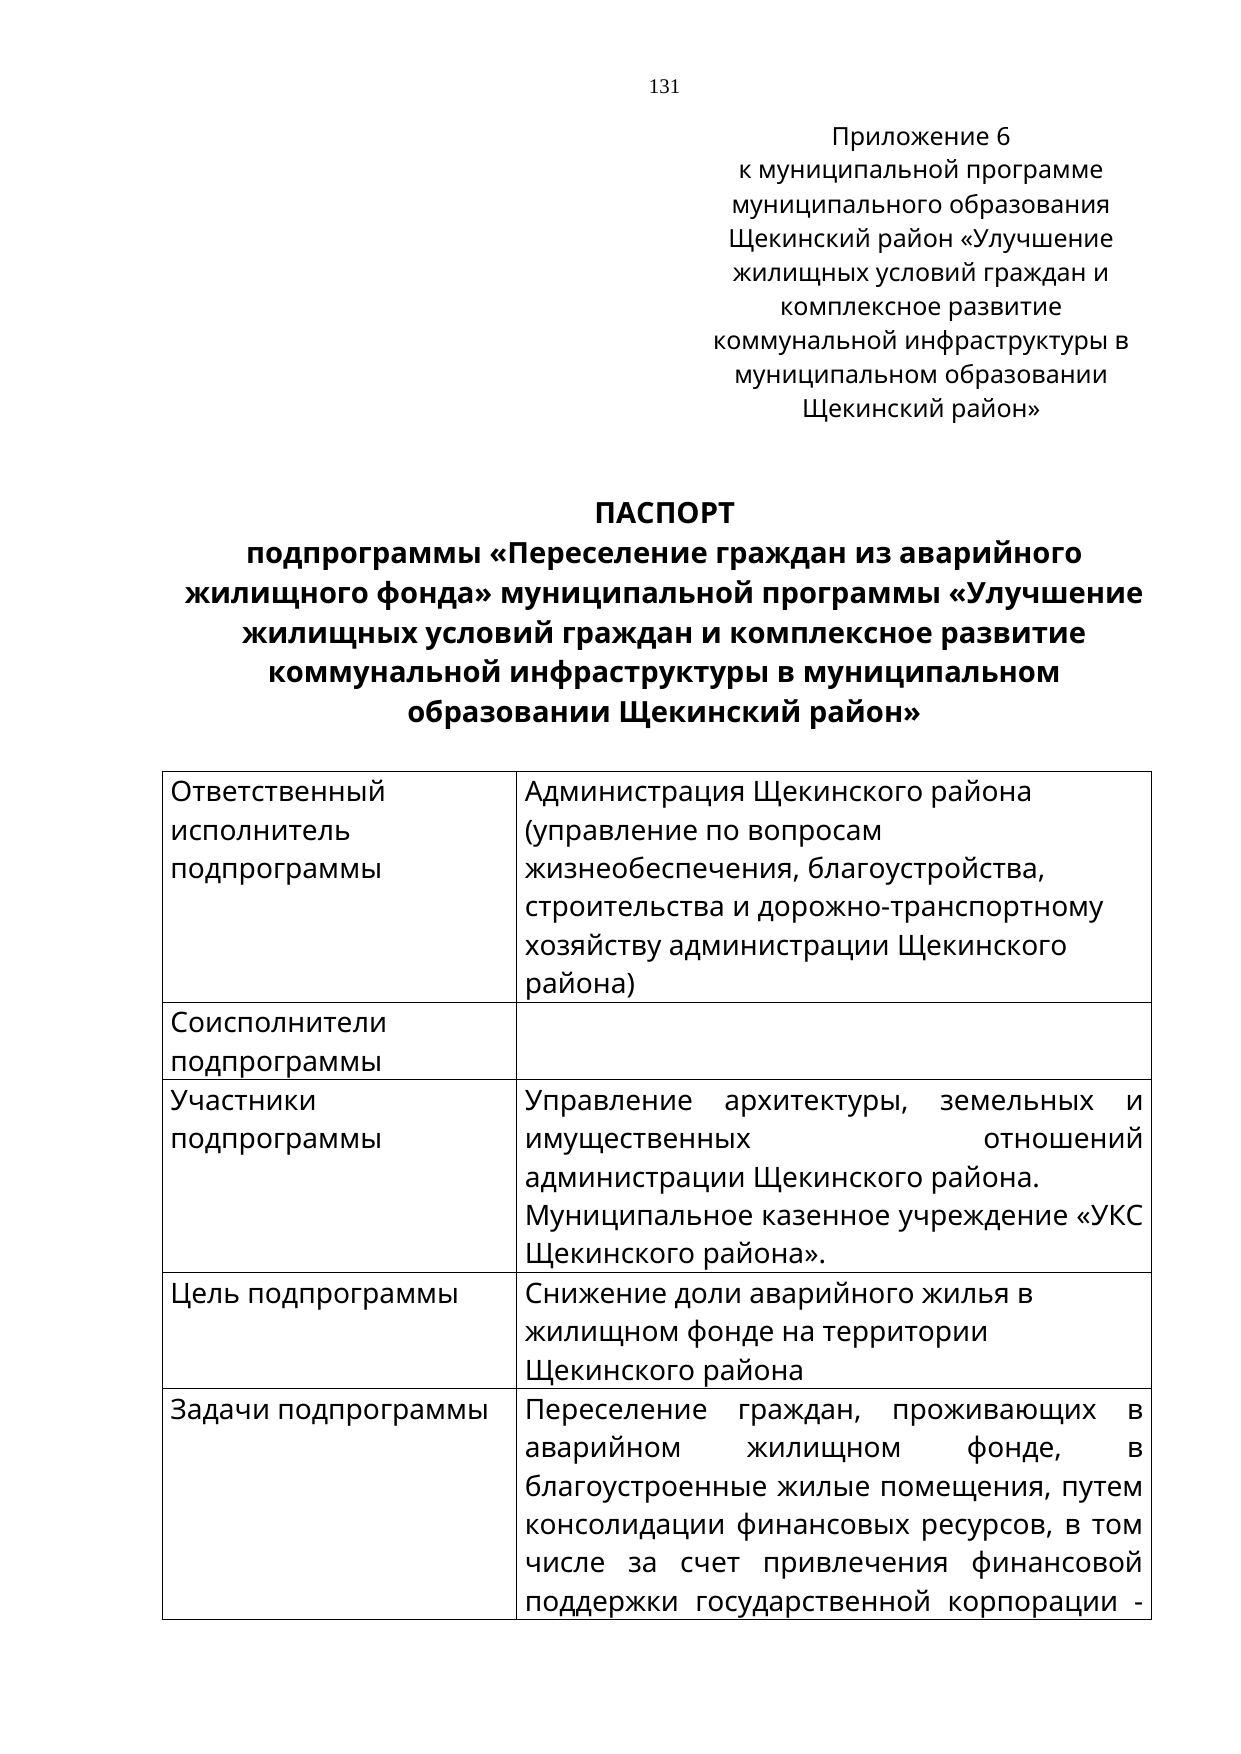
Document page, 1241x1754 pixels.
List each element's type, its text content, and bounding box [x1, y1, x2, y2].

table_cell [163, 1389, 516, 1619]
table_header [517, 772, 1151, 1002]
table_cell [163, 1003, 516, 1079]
text подпрограммы «Переселение граждан из аварийного жилищного фонда» муниципальной программы «Улучшение жилищных условий граждан и комплексное развитие коммунальной инфраструктуры в муниципальном образовании Щекинский район» [177, 532, 1152, 731]
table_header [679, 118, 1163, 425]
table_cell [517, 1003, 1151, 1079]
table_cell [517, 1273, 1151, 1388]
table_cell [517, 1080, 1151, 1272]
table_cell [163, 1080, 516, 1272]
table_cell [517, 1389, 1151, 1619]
text ПАСПОРТ [177, 493, 1152, 532]
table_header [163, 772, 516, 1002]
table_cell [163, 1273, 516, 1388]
